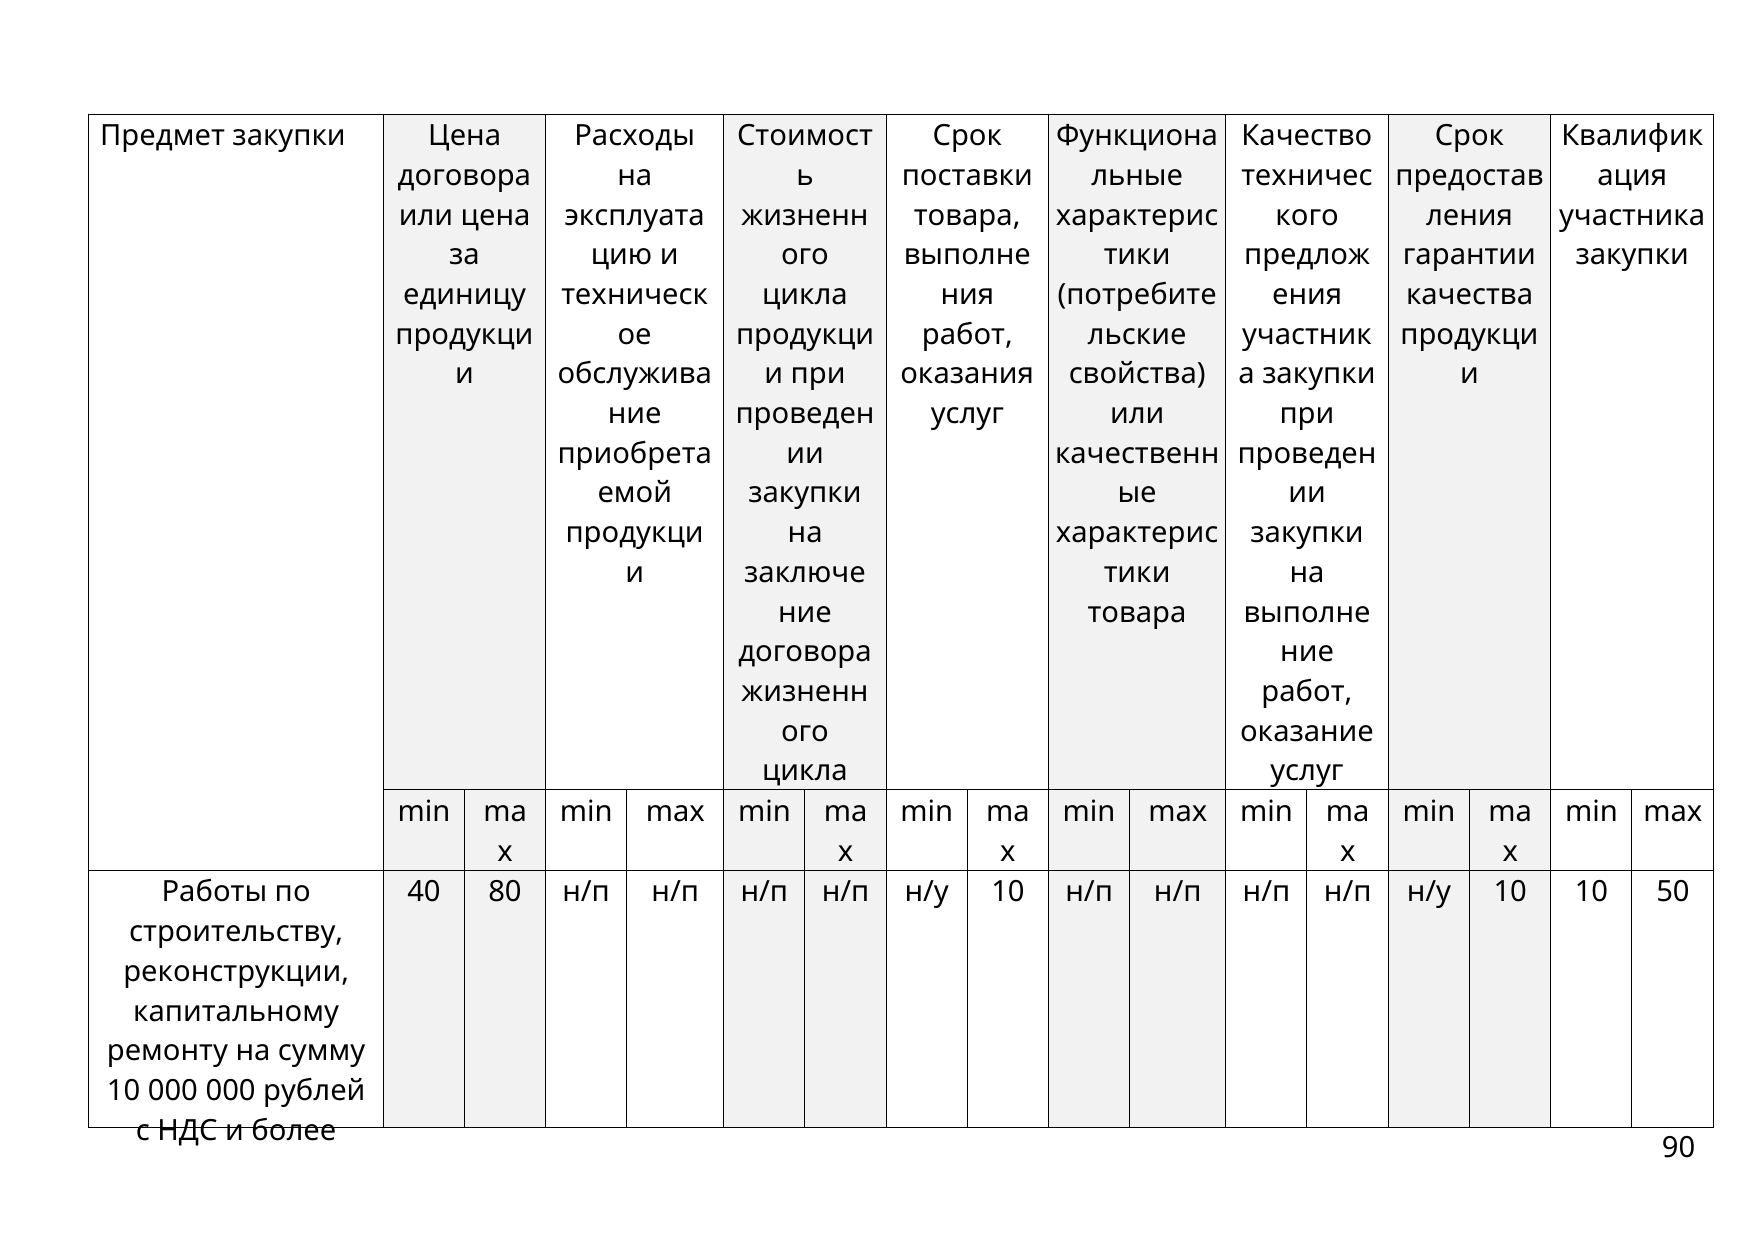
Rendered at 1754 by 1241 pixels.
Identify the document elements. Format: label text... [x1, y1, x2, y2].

table_header Срок поставки товара, выполнения работ, оказания услуг [887, 115, 1048, 789]
table_cell max [1632, 790, 1713, 870]
table_cell min [887, 790, 967, 870]
table_cell Работы по строительству, реконструкции, капитальному ремонту на сумму 10 000 000 рублей с НДС и более [89, 871, 383, 1127]
table_header Функциональные характеристики (потребительские свойства) или качественные характеристики товара [1049, 115, 1225, 789]
table_cell н/п [546, 871, 626, 1127]
table_cell max [1130, 790, 1225, 870]
table_cell min [546, 790, 626, 870]
table_cell 10 [1470, 871, 1550, 1127]
table_cell min [1389, 790, 1469, 870]
table_cell min [1049, 790, 1129, 870]
table_cell н/у [887, 871, 967, 1127]
table_cell min [384, 790, 464, 870]
table_cell н/п [1226, 871, 1306, 1127]
table_cell н/п [1130, 871, 1225, 1127]
table_header Расходы на эксплуатацию и техническое обслуживание приобретаемой продукции [546, 115, 723, 789]
table_cell max [465, 790, 545, 870]
table_cell 10 [1551, 871, 1631, 1127]
table_cell min [1226, 790, 1306, 870]
table_cell н/п [627, 871, 723, 1127]
table_header Срок предоставления гарантии качества продукции [1389, 115, 1550, 789]
table_header Цена договора или цена за единицу продукции [384, 115, 545, 789]
table_cell max [1470, 790, 1550, 870]
table_header Стоимость жизненного цикла продукции при проведении закупки на заключение договора жизненного цикла [724, 115, 886, 789]
table_cell н/п [805, 871, 886, 1127]
table_cell 80 [465, 871, 545, 1127]
table_cell 40 [384, 871, 464, 1127]
table_header Качество технического предложения участника закупки при проведении закупки на выполнение работ, оказание услуг [1226, 115, 1388, 789]
table_cell min [1551, 790, 1631, 870]
table_cell н/п [724, 871, 804, 1127]
table_cell max [805, 790, 886, 870]
table_cell min [724, 790, 804, 870]
table_cell н/п [1049, 871, 1129, 1127]
table_cell max [1307, 790, 1388, 870]
table_header Квалификация участника закупки [1551, 115, 1713, 789]
table_cell max [968, 790, 1048, 870]
table_cell н/у [1389, 871, 1469, 1127]
table_cell max [627, 790, 723, 870]
table_cell 50 [1632, 871, 1713, 1127]
table_cell н/п [1307, 871, 1388, 1127]
table_cell 10 [968, 871, 1048, 1127]
table_header Предмет закупки [89, 115, 383, 870]
